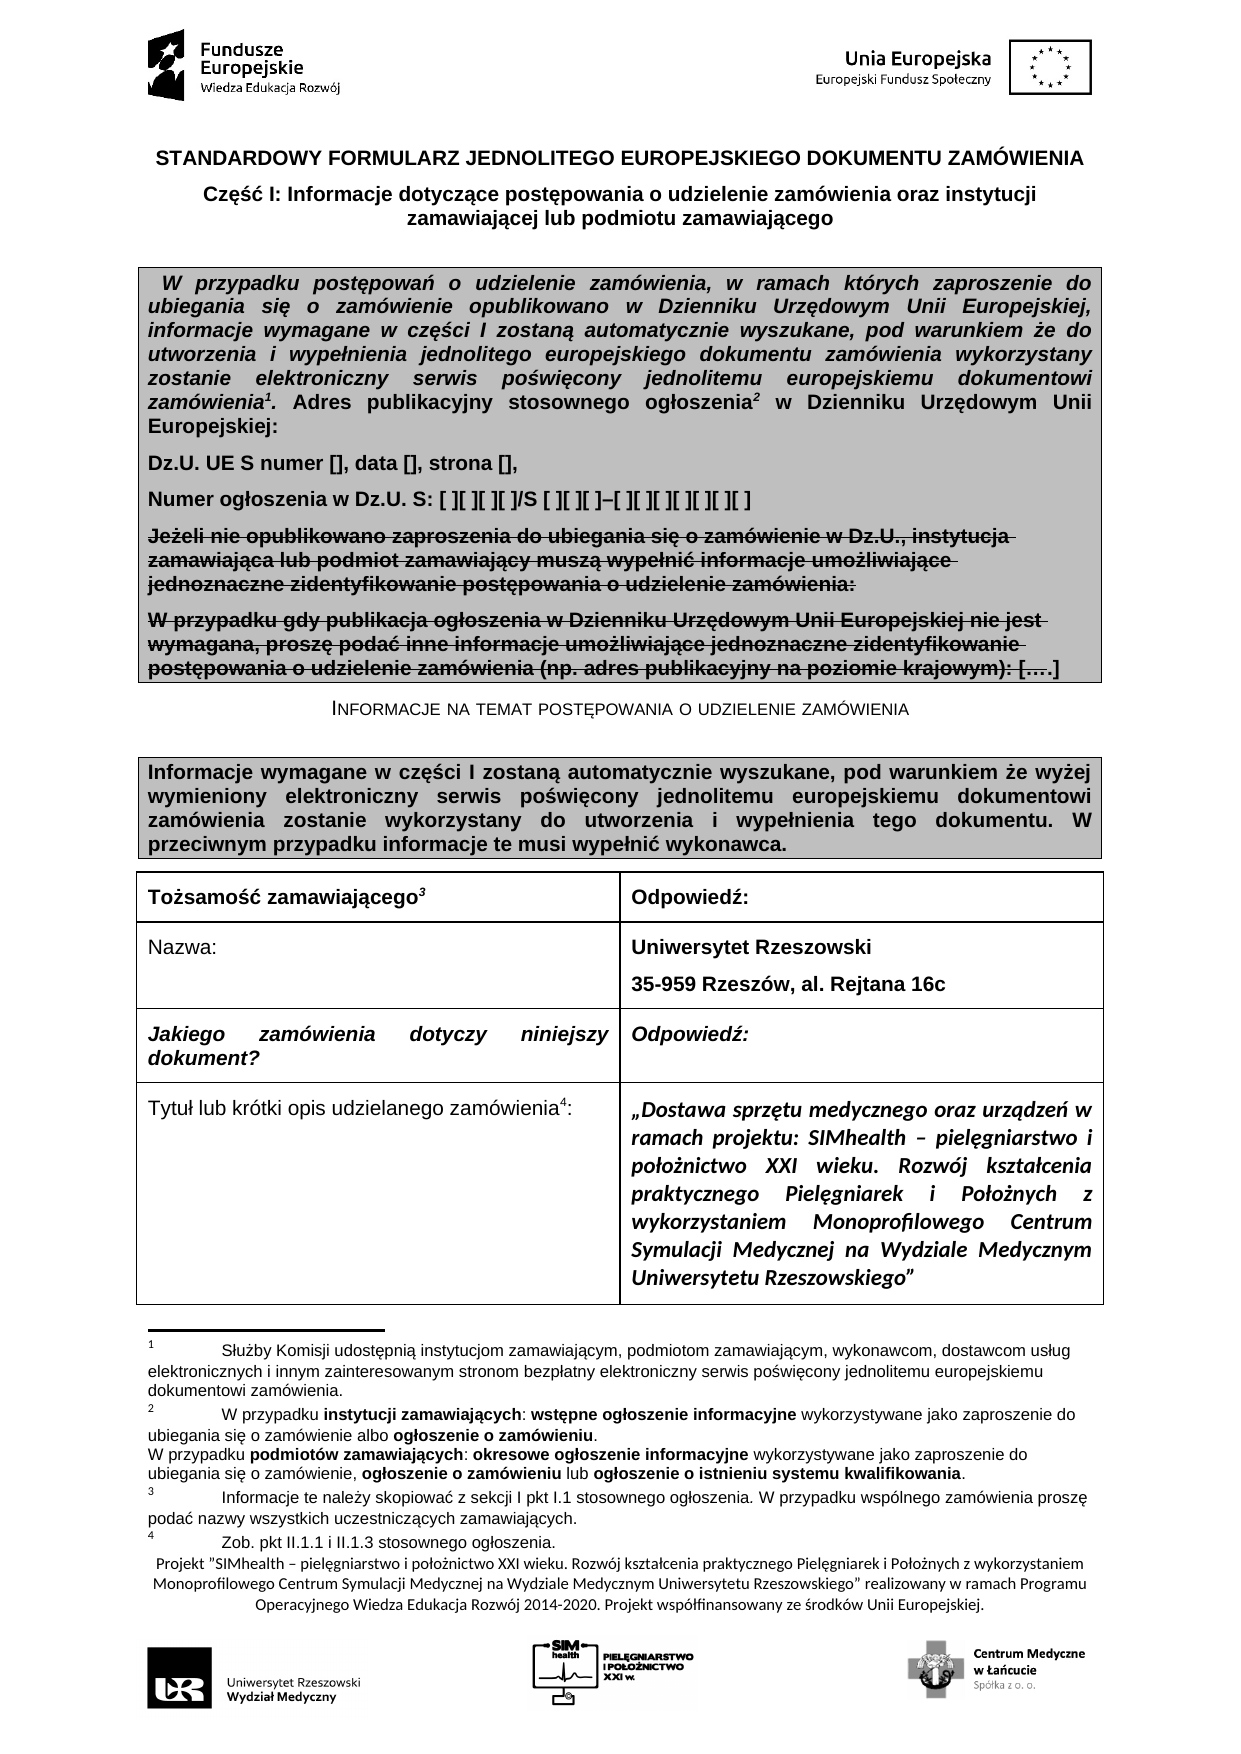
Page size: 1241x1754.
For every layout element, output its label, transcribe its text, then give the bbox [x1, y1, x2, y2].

picture [892, 1626, 1100, 1711]
table_cell Uniwersytet Rzeszowski 35-959 Rzeszów, al. Rejtana 16c [621, 923, 1103, 1008]
table_cell Tytuł lub krótki opis udzielanego zamówienia: [137, 1083, 619, 1304]
text W przypadku postępowań o udzielenie zamówienia, w ramach których zaproszenie do ubiegania się o zamówienie opublikowano w Dzienniku Urzędowym Unii Europejskiej, informacje wymagane w części I zostaną automatycznie wyszukane, pod warunkiem że do utworzenia i wypełnienia jednolitego europejskiego dokumentu zamówienia wykorzystany zostanie elektroniczny serwis poświęcony jednolitemu europejskiemu dokumentowi zamówienia. Adres publikacyjny stosownego ogłoszenia w Dzienniku Urzędowym Unii Europejskiej: [139, 268, 1101, 438]
picture [136, 1639, 369, 1721]
table_header Tożsamość zamawiającego [137, 873, 619, 921]
text Dz.U. UE S numer [], data [], strona [], [139, 447, 1101, 474]
table_cell Jakiego zamówienia dotyczy niniejszy dokument? [137, 1009, 619, 1082]
text W przypadku gdy publikacja ogłoszenia w Dzienniku Urzędowym Unii Europejskiej nie jest wymagana, proszę podać inne informacje umożliwiające jednoznaczne zidentyfikowanie postępowania o udzielenie zamówienia (np. adres publikacyjny na poziomie krajowym): [….] [139, 605, 1101, 682]
text Numer ogłoszenia w Dz.U. S: [ ][ ][ ][ ]/S [ ][ ][ ]–[ ][ ][ ][ ][ ][ ][ ] [139, 484, 1101, 511]
picture [798, 21, 1110, 113]
table_cell Nazwa: [137, 923, 619, 1008]
table_header Odpowiedź: [621, 873, 1103, 921]
picture [130, 12, 357, 119]
table_cell „Dostawa sprzętu medycznego oraz urządzeń w ramach projektu: SIMhealth – pielęgniarstwo i położnictwo XXI wieku. Rozwój kształcenia praktycznego Pielęgniarek i Położnych z wykorzystaniem Monoprofilowego Centrum Symulacji Medycznej na Wydziale Medycznym Uniwersytetu Rzeszowskiego” [621, 1083, 1103, 1304]
picture [526, 1635, 699, 1711]
text Informacje na temat postępowania o udzielenie zamówienia [148, 695, 1093, 719]
table_cell Odpowiedź: [621, 1009, 1103, 1082]
text Część I: Informacje dotyczące postępowania o udzielenie zamówienia oraz instytucji zamawiającej lub podmiotu zamawiającego [148, 182, 1093, 230]
text Jeżeli nie opublikowano zaproszenia do ubiegania się o zamówienie w Dz.U., instytucja zamawiająca lub podmiot zamawiający muszą wypełnić informacje umożliwiające jednoznaczne zidentyfikowanie postępowania o udzielenie zamówienia: [139, 520, 1101, 595]
text Informacje wymagane w części I zostaną automatycznie wyszukane, pod warunkiem że wyżej wymieniony elektroniczny serwis poświęcony jednolitemu europejskiemu dokumentowi zamówienia zostanie wykorzystany do utworzenia i wypełnienia tego dokumentu. W przeciwnym przypadku informacje te musi wypełnić wykonawca. [139, 758, 1101, 858]
text Standardowy formularz jednolitego europejskiego dokumentu zamówienia [148, 145, 1093, 169]
